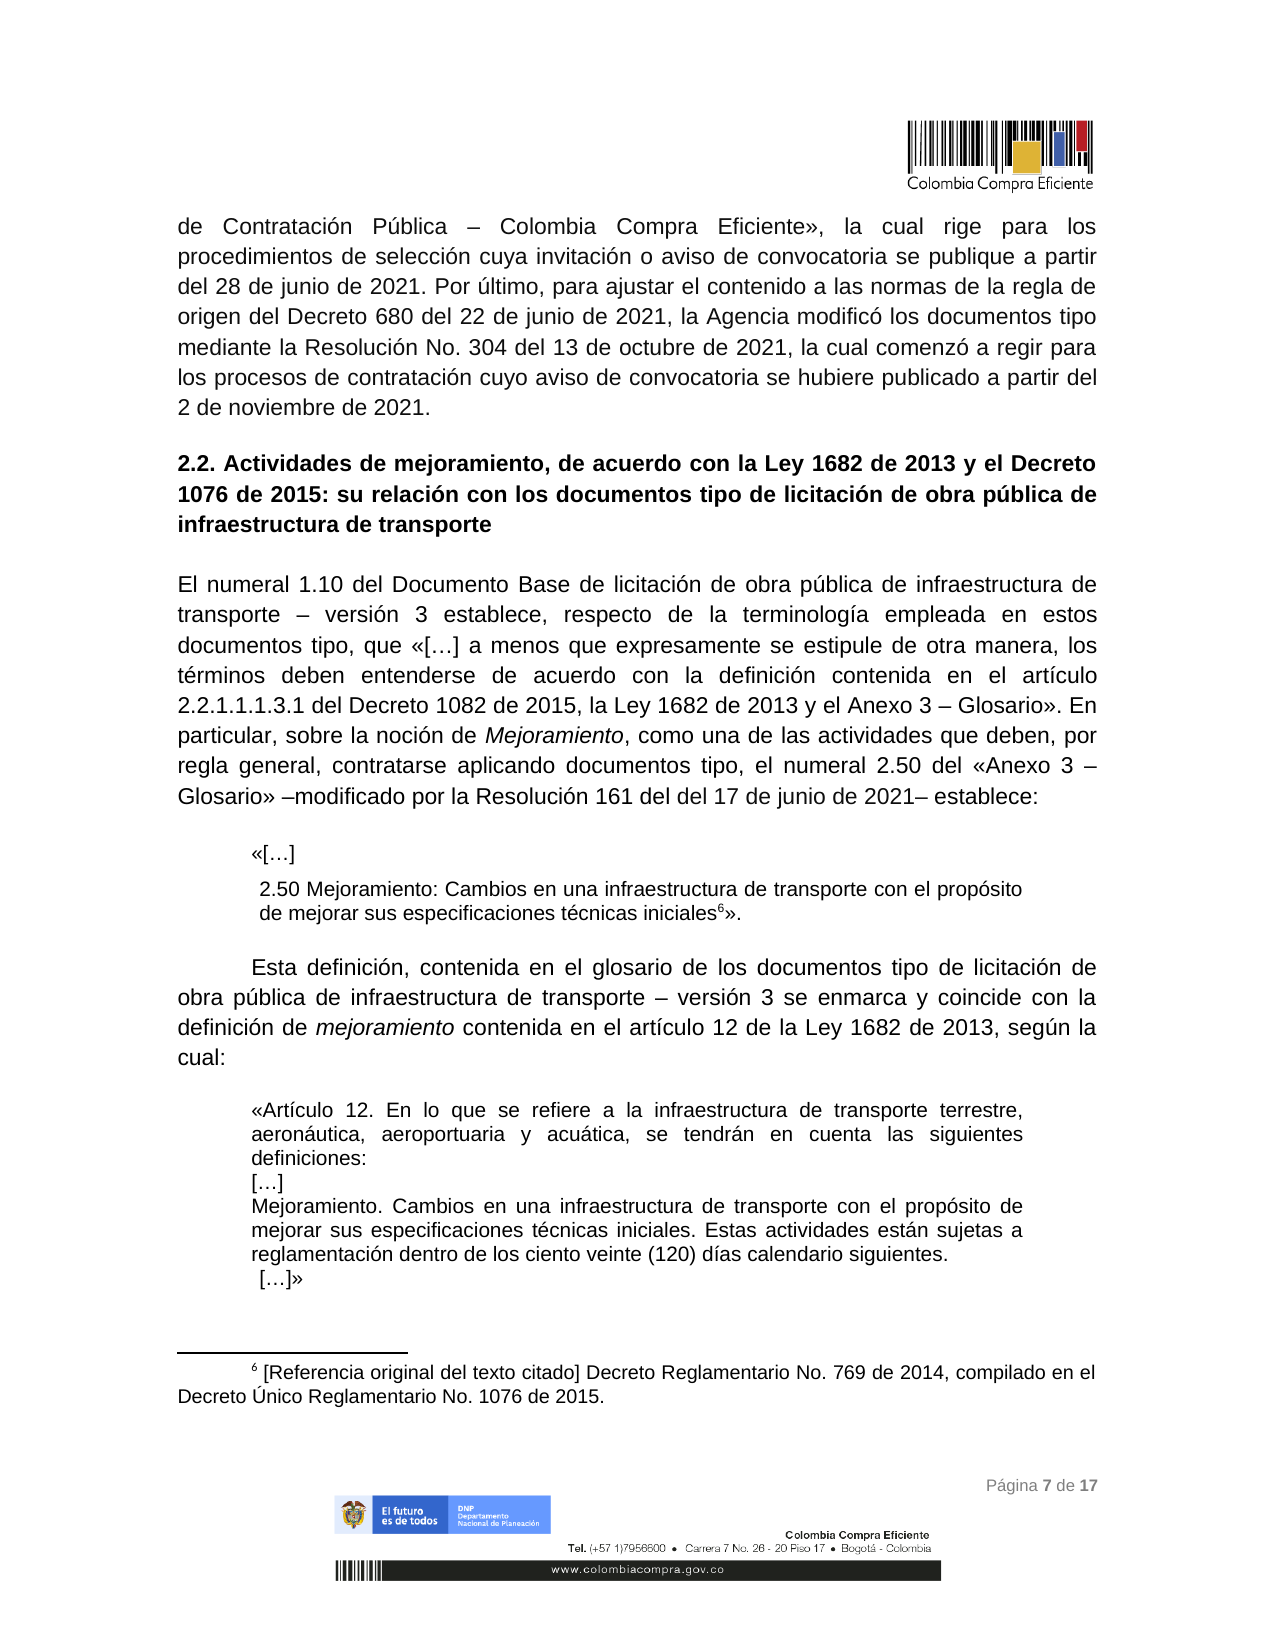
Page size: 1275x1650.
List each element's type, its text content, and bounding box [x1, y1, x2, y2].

picture [334, 1495, 942, 1581]
text 2.50 Mejoramiento: Cambios en una infraestructura de transporte con el propósito de mejorar sus especificaciones técnicas iniciales». [259, 877, 1024, 925]
text «Artículo 12. En lo que se refiere a la infraestructura de transporte terrestre, aeronáutica, aeroportuaria y acuática, se tendrán en cuenta las siguientes definiciones: [251, 1098, 1024, 1170]
text […] [251, 1170, 1024, 1194]
text Adicionalmente, con la expedición de la Ley de Emprendimiento –2069 de 2020–, estos documentos se modificaron mediante la Resolución No. 161 del 17 de junio de 2021, «Por la cual se modifican los documentos tipo adoptados por la Agencia Nacional de Contratación Pública – Colombia Compra Eficiente», la cual rige para los procedimientos de selección cuya invitación o aviso de convocatoria se publique a partir del 28 de junio de 2021. Por último, para ajustar el contenido a las normas de la regla de origen del Decreto 680 del 22 de junio de 2021, la Agencia modificó los documentos tipo mediante la Resolución No. 304 del 13 de octubre de 2021, la cual comenzó a regir para los procesos de contratación cuyo aviso de convocatoria se hubiere publicado a partir del 2 de noviembre de 2021. [177, 213, 1098, 420]
text […]» [259, 1266, 1024, 1290]
text Mejoramiento. Cambios en una infraestructura de transporte con el propósito de mejorar sus especificaciones técnicas iniciales. Estas actividades están sujetas a reglamentación dentro de los ciento veinte (120) días calendario siguientes. [251, 1194, 1024, 1266]
text El numeral 1.10 del Documento Base de licitación de obra pública de infraestructura de transporte – versión 3 establece, respecto de la terminología empleada en estos documentos tipo, que «[…] a menos que expresamente se estipule de otra manera, los términos deben entenderse de acuerdo con la definición contenida en el artículo 2.2.1.1.1.3.1 del Decreto 1082 de 2015, la Ley 1682 de 2013 y el Anexo 3 – Glosario». En particular, sobre la noción de Mejoramiento, como una de las actividades que deben, por regla general, contratarse aplicando documentos tipo, el numeral 2.50 del «Anexo 3 – Glosario» –modificado por la Resolución 161 del del 17 de junio de 2021– establece: [177, 571, 1098, 809]
text Esta definición, contenida en el glosario de los documentos tipo de licitación de obra pública de infraestructura de transporte – versión 3 se enmarca y coincide con la definición de mejoramiento contenida en el artículo 12 de la Ley 1682 de 2013, según la cual: [177, 953, 1098, 1071]
text 2.2. Actividades de mejoramiento, de acuerdo con la Ley 1682 de 2013 y el Decreto 1076 de 2015: su relación con los documentos tipo de licitación de obra pública de infraestructura de transporte [177, 507, 1098, 537]
picture [899, 114, 1099, 196]
text «[…] [251, 840, 1024, 864]
